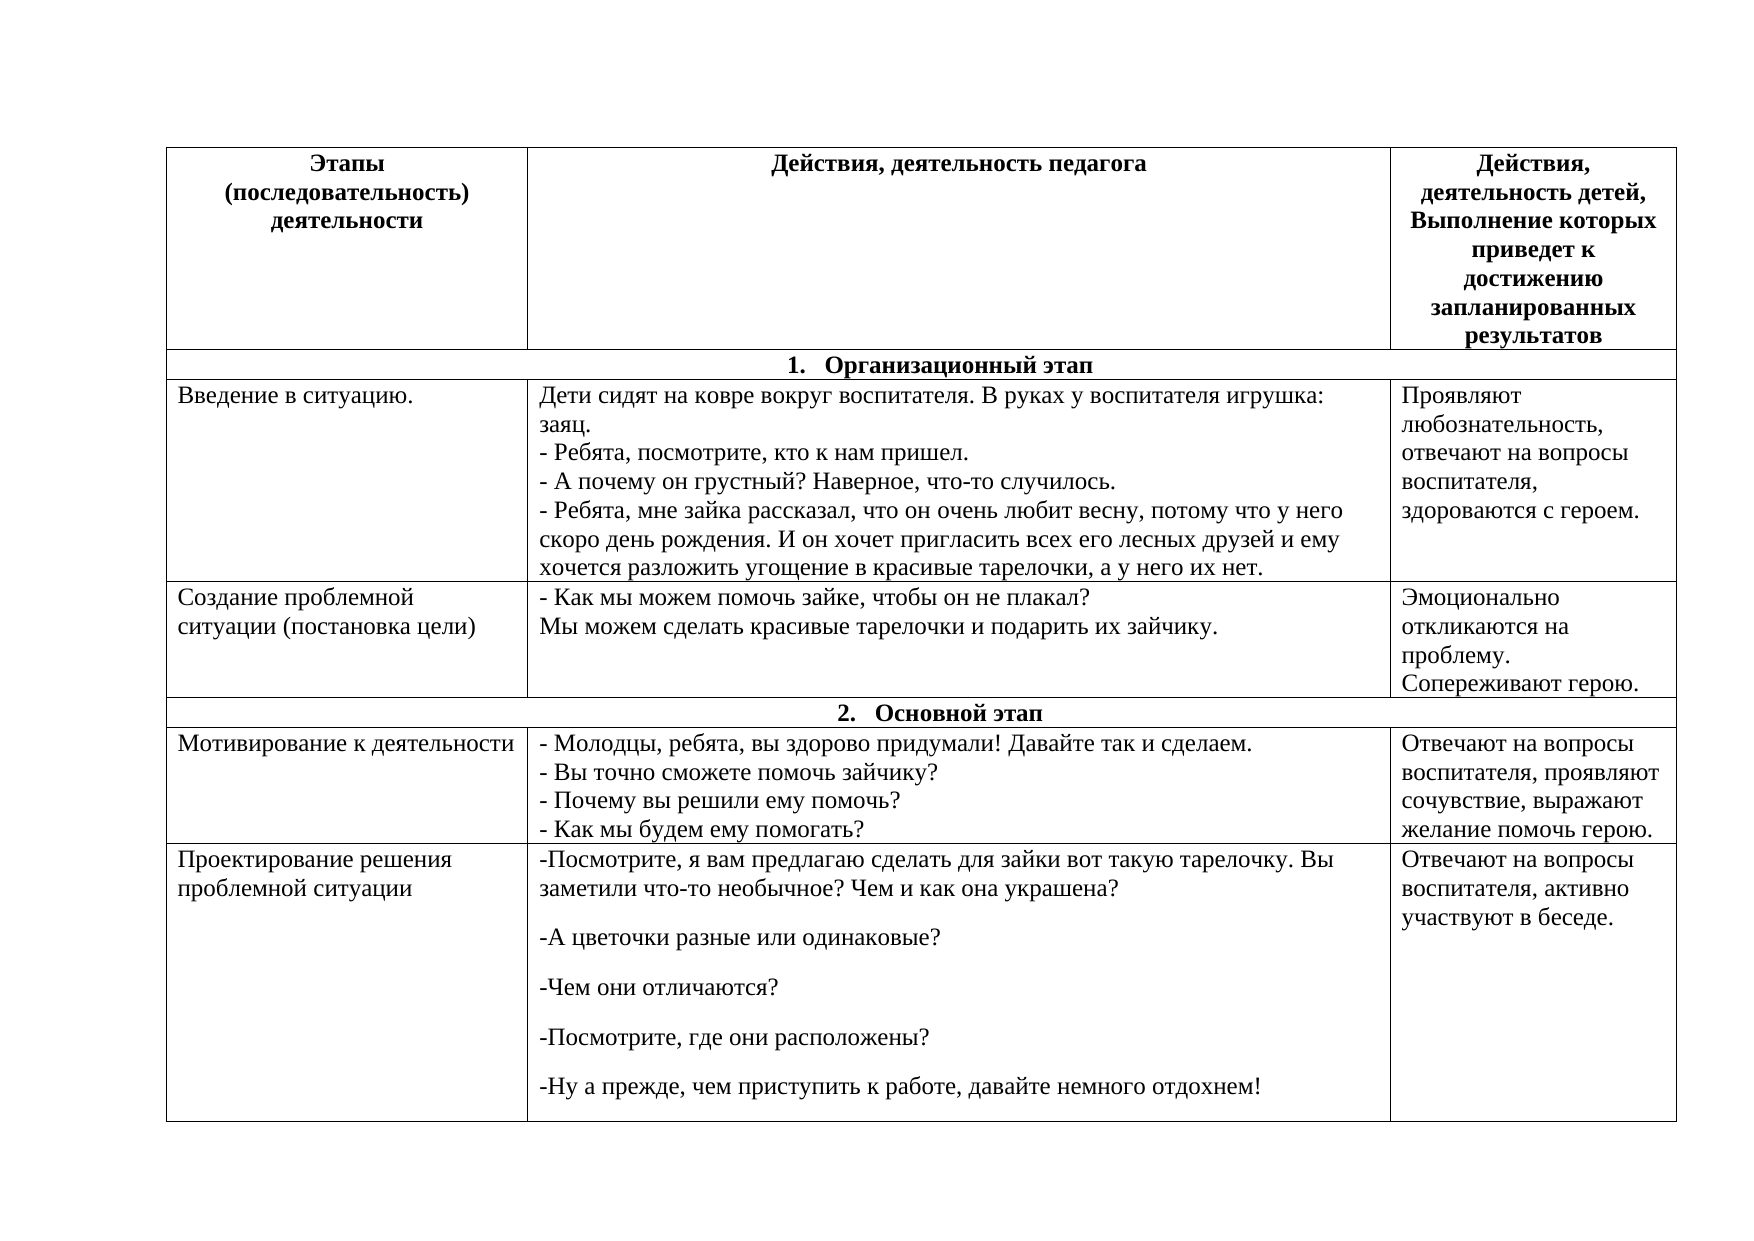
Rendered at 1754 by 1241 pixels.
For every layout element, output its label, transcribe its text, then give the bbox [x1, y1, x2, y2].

table_cell Проектирование решения проблемной ситуации [167, 844, 527, 1121]
table_cell -Посмотрите, я вам предлагаю сделать для зайки вот такую тарелочку. Вы заметили что-то необычное? Чем и как она украшена? -А цветочки разные или одинаковые? -Чем они отличаются? -Посмотрите, где они расположены? -Ну а прежде, чем приступить к работе, давайте немного отдохнем! [528, 844, 1390, 1121]
table_cell Отвечают на вопросы воспитателя, проявляют сочувствие, выражают желание помочь герою. [1391, 728, 1676, 843]
table_header Действия, деятельность детей, Выполнение которых приведет к достижению запланированных результатов [1391, 148, 1676, 349]
table_cell Отвечают на вопросы воспитателя, активно участвуют в беседе. [1391, 844, 1676, 1121]
table_cell - Молодцы, ребята, вы здорово придумали! Давайте так и сделаем. - Вы точно сможете помочь зайчику? - Почему вы решили ему помочь? - Как мы будем ему помогать? [528, 728, 1390, 843]
table_cell Проявляют любознательность, отвечают на вопросы воспитателя, здороваются с героем. [1391, 380, 1676, 581]
table_header Этапы (последовательность) деятельности [167, 148, 527, 349]
table_cell Организационный этап [167, 350, 1676, 379]
table_cell Дети сидят на ковре вокруг воспитателя. В руках у воспитателя игрушка: заяц. - Ребята, посмотрите, кто к нам пришел. - А почему он грустный? Наверное, что-то случилось. - Ребята, мне зайка рассказал, что он очень любит весну, потому что у него скоро день рождения. И он хочет пригласить всех его лесных друзей и ему хочется разложить угощение в красивые тарелочки, а у него их нет. [528, 380, 1390, 581]
table_cell - Как мы можем помочь зайке, чтобы он не плакал? Мы можем сделать красивые тарелочки и подарить их зайчику. [528, 582, 1390, 697]
table_cell Мотивирование к деятельности [167, 728, 527, 843]
table_cell Введение в ситуацию. [167, 380, 527, 581]
table_cell Эмоционально откликаются на проблему. Сопереживают герою. [1391, 582, 1676, 697]
table_cell Основной этап [167, 698, 1676, 727]
table_header Действия, деятельность педагога [528, 148, 1390, 349]
table_cell Создание проблемной ситуации (постановка цели) [167, 582, 527, 697]
